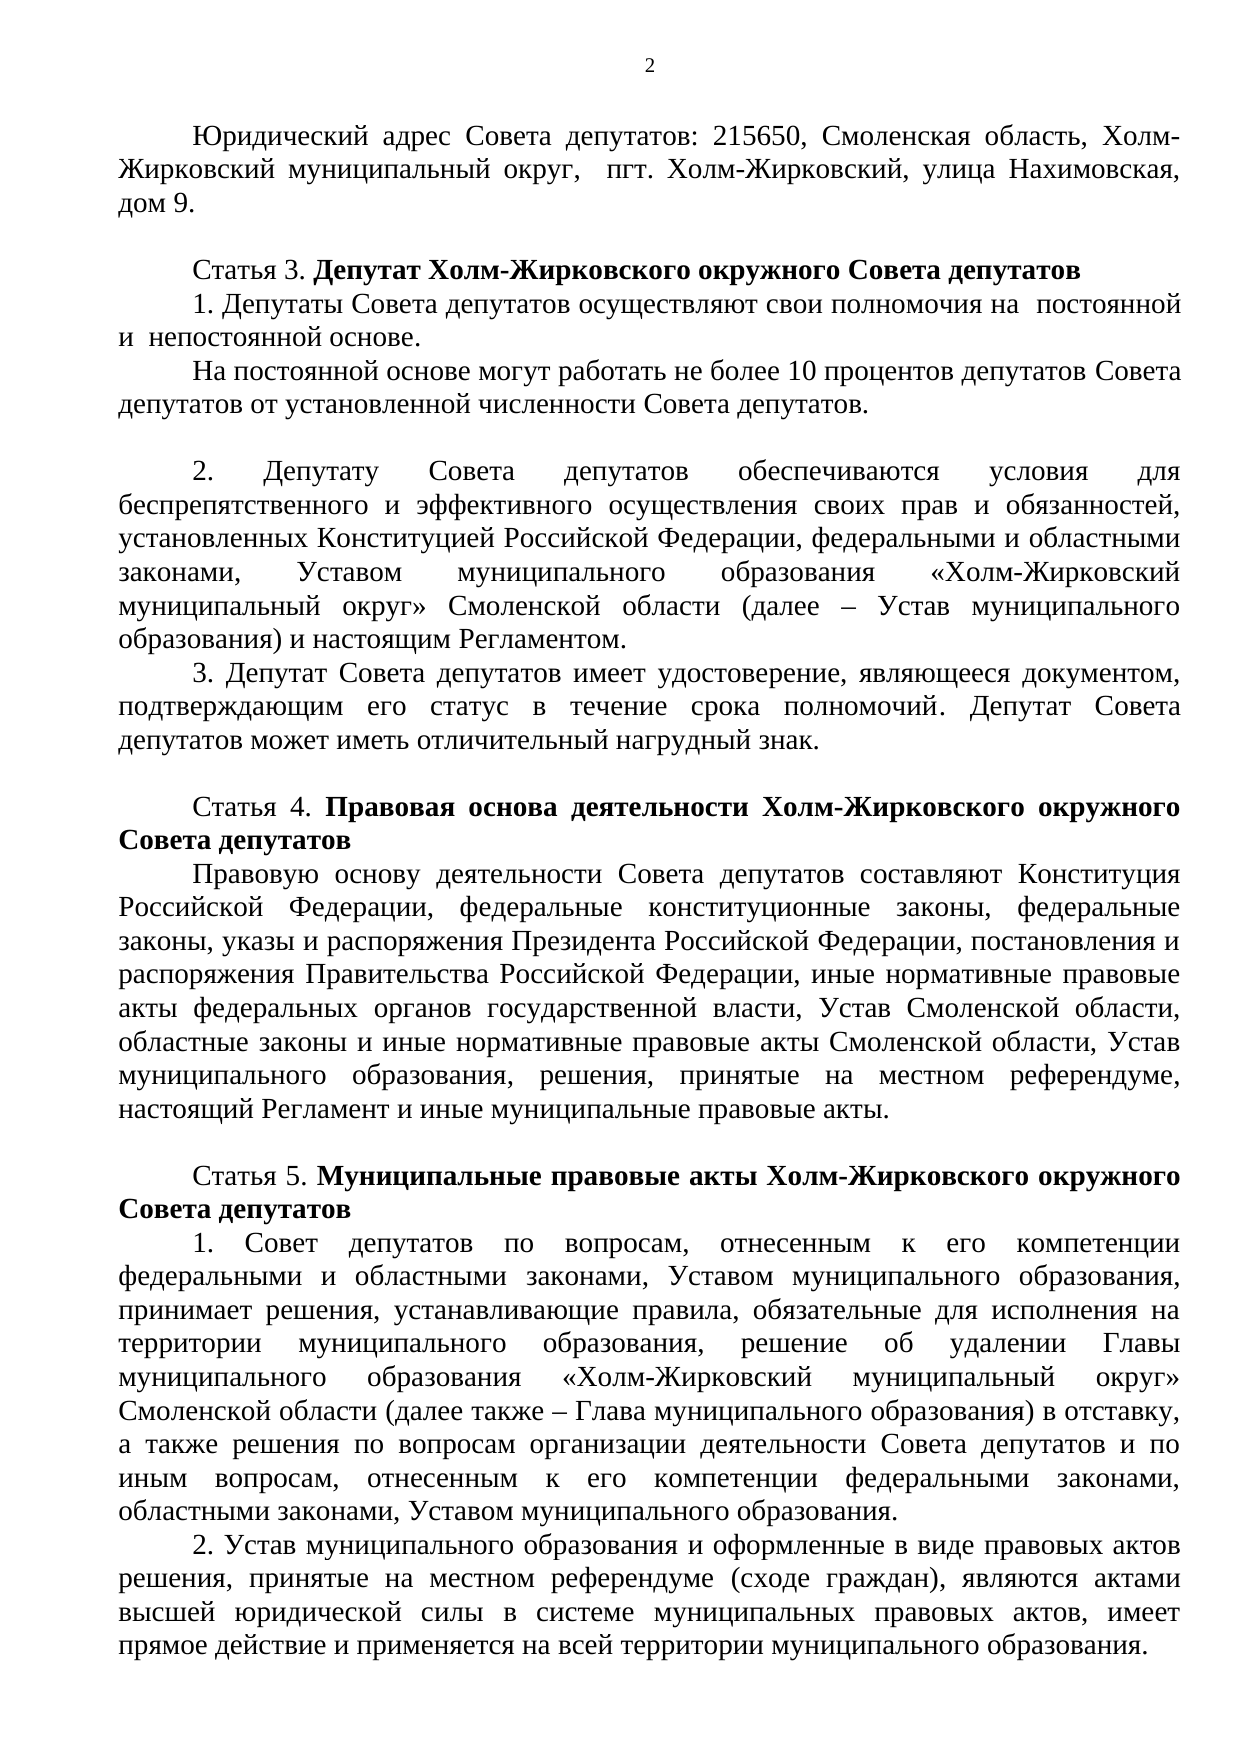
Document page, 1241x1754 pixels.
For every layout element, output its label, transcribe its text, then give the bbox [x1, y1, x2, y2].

text Статья 3. Депутат Холм-Жирковского окружного Совета депутатов [118, 252, 1181, 286]
text 1. Совет депутатов по вопросам, отнесенным к его компетенции федеральными и областными законами, Уставом муниципального образования, принимает решения, устанавливающие правила, обязательные для исполнения на территории муниципального образования, решение об удалении Главы муниципального образования «Холм-Жирковский муниципальный округ» Смоленской области (далее также – Глава муниципального образования) в отставку, а также решения по вопросам организации деятельности Совета депутатов и по иным вопросам, отнесенным к его компетенции федеральными законами, областными законами, Уставом муниципального образования. [118, 1225, 1181, 1527]
text Правовую основу деятельности Совета депутатов составляют Конституция Российской Федерации, федеральные конституционные законы, федеральные законы, указы и распоряжения Президента Российской Федерации, постановления и распоряжения Правительства Российской Федерации, иные нормативные правовые акты федеральных органов государственной власти, Устав Смоленской области, областные законы и иные нормативные правовые акты Смоленской области, Устав муниципального образования, решения, принятые на местном референдуме, настоящий Регламент и иные муниципальные правовые акты. [118, 856, 1181, 1124]
text На постоянной основе могут работать не более 10 процентов депутатов Совета депутатов от установленной численности Совета депутатов. [118, 353, 1181, 420]
text 2. Депутату Совета депутатов обеспечиваются условия для беспрепятственного и эффективного осуществления своих прав и обязанностей, установленных Конституцией Российской Федерации, федеральными и областными законами, Уставом муниципального образования «Холм-Жирковский муниципальный округ» Смоленской области (далее – Устав муниципального образования) и настоящим Регламентом. [118, 453, 1181, 655]
text 1. Депутаты Совета депутатов осуществляют свои полномочия на постоянной и непостоянной основе. [118, 286, 1181, 353]
text 3. Депутат Совета депутатов имеет удостоверение, являющееся документом, подтверждающим его статус в течение срока полномочий. Депутат Совета депутатов может иметь отличительный нагрудный знак. [118, 655, 1181, 755]
text Статья 5. Муниципальные правовые акты Холм-Жирковского окружного Совета депутатов [118, 1158, 1181, 1225]
text 2. Устав муниципального образования и оформленные в виде правовых актов решения, принятые на местном референдуме (сходе граждан), являются актами высшей юридической силы в системе муниципальных правовых актов, имеет прямое действие и применяется на всей территории муниципального образования. [118, 1527, 688, 1560]
text Юридический адрес Совета депутатов: 215650, Смоленская область, Холм-Жирковский муниципальный округ, пгт. Холм-Жирковский, улица Нахимовская, дом 9. [118, 118, 1181, 219]
text 2. Устав муниципального образования и оформленные в виде правовых актов решения, принятые на местном референдуме (сходе граждан), являются актами высшей юридической силы в системе муниципальных правовых актов, имеет прямое действие и применяется на всей территории муниципального образования. [118, 1594, 1181, 1661]
text Статья 4. Правовая основа деятельности Холм-Жирковского окружного Совета депутатов [118, 789, 1181, 856]
